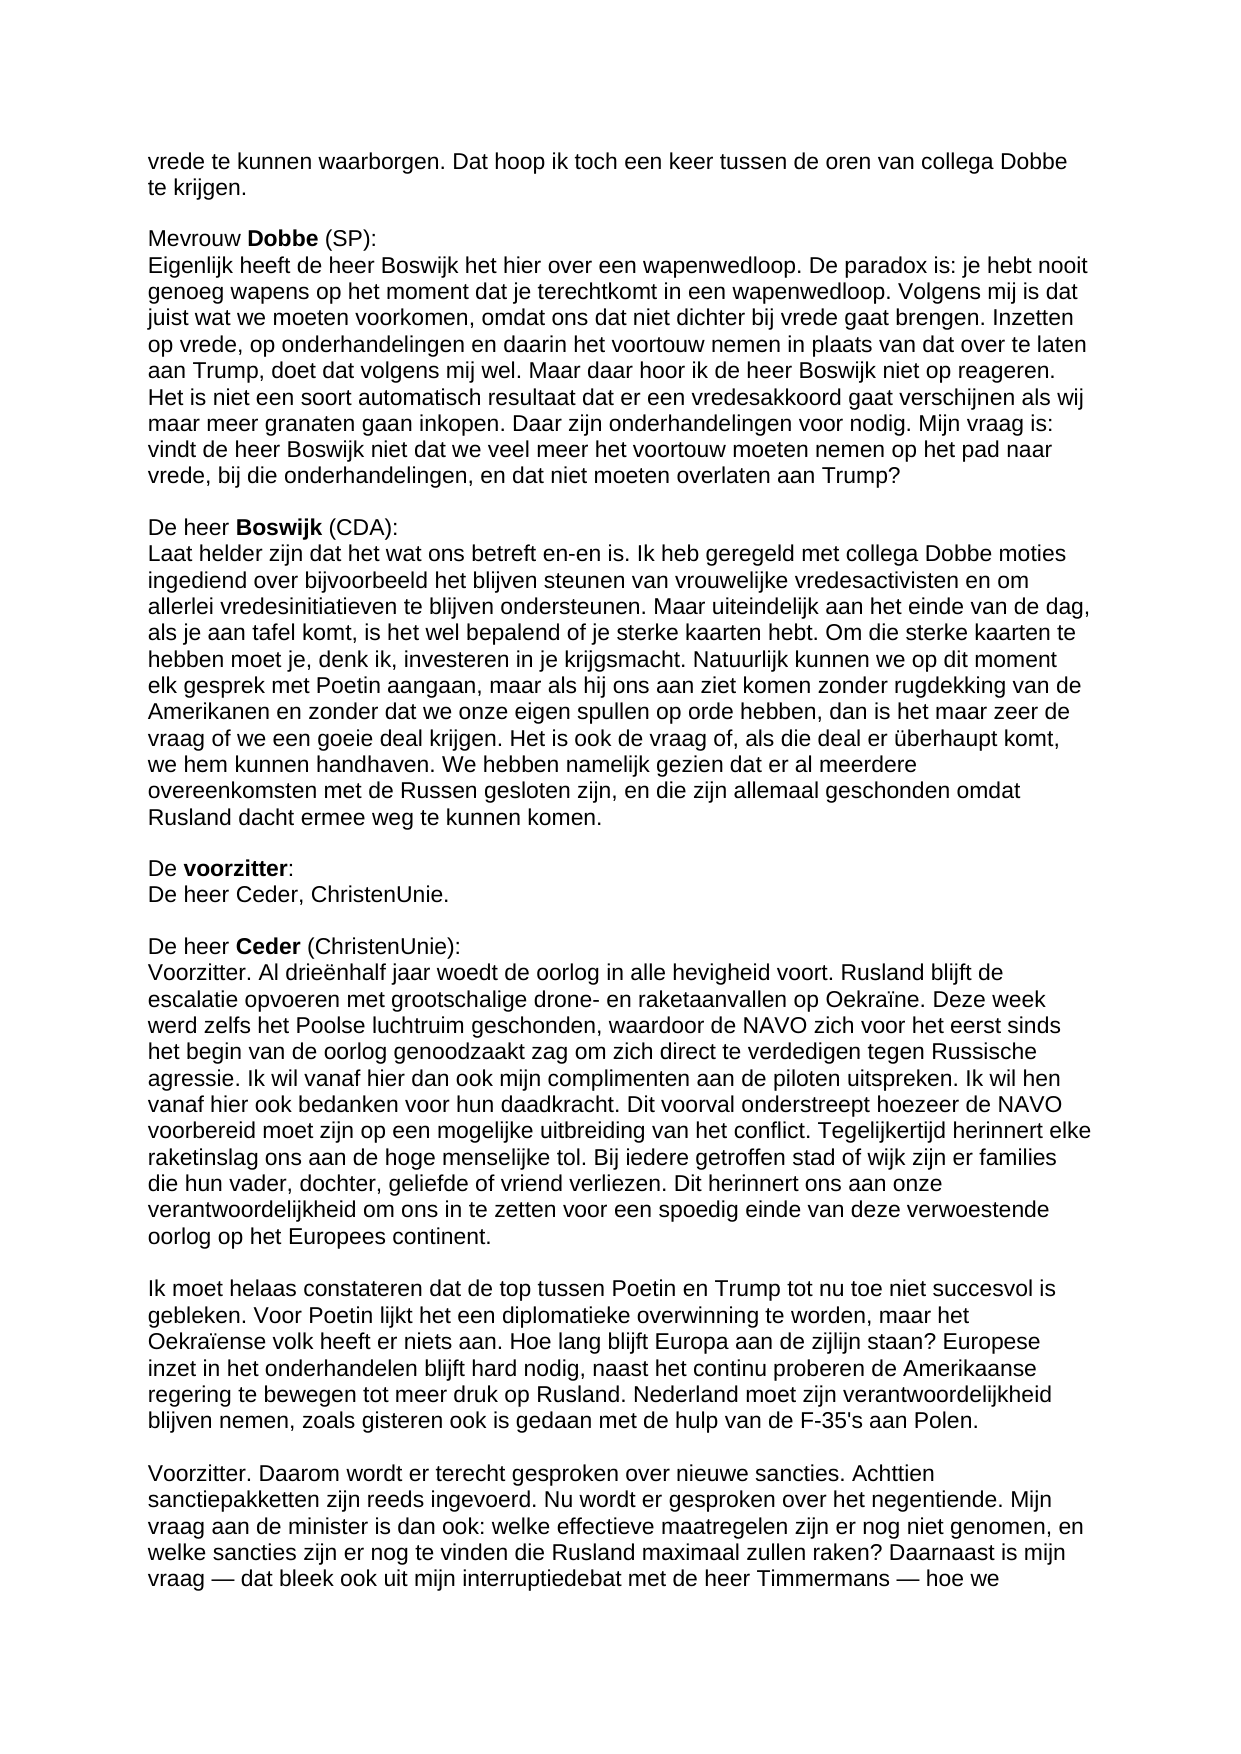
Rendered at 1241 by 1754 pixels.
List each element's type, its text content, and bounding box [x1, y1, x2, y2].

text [148, 933, 1093, 1592]
text De voorzitter: De heer Ceder, ChristenUnie. [148, 855, 1093, 908]
text Mevrouw Dobbe (SP): Eigenlijk heeft de heer Boswijk het hier over een wapenwedloop. De paradox is: je hebt nooit genoeg wapens op het moment dat je terechtkomt in een wapenwedloop. Volgens mij is dat juist wat we moeten voorkomen, omdat ons dat niet dichter bij vrede gaat brengen. Inzetten op vrede, op onderhandelingen en daarin het voortouw nemen in plaats van dat over te laten aan Trump, doet dat volgens mij wel. Maar daar hoor ik de heer Boswijk niet op reageren. Het is niet een soort automatisch resultaat dat er een vredesakkoord gaat verschijnen als wij maar meer granaten gaan inkopen. Daar zijn onderhandelingen voor nodig. Mijn vraag is: vindt de heer Boswijk niet dat we veel meer het voortouw moeten nemen op het pad naar vrede, bij die onderhandelingen, en dat niet moeten overlaten aan Trump? [148, 225, 1093, 489]
text De heer Boswijk (CDA): Laat helder zijn dat het wat ons betreft en-en is. Ik heb geregeld met collega Dobbe moties ingediend over bijvoorbeeld het blijven steunen van vrouwelijke vredesactivisten en om allerlei vredesinitiatieven te blijven ondersteunen. Maar uiteindelijk aan het einde van de dag, als je aan tafel komt, is het wel bepalend of je sterke kaarten hebt. Om die sterke kaarten te hebben moet je, denk ik, investeren in je krijgsmacht. Natuurlijk kunnen we op dit moment elk gesprek met Poetin aangaan, maar als hij ons aan ziet komen zonder rugdekking van de Amerikanen en zonder dat we onze eigen spullen op orde hebben, dan is het maar zeer de vraag of we een goeie deal krijgen. Het is ook de vraag of, als die deal er überhaupt komt, we hem kunnen handhaven. We hebben namelijk gezien dat er al meerdere overeenkomsten met de Russen gesloten zijn, en die zijn allemaal geschonden omdat Rusland dacht ermee weg te kunnen komen. [148, 514, 1093, 830]
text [148, 148, 1093, 200]
